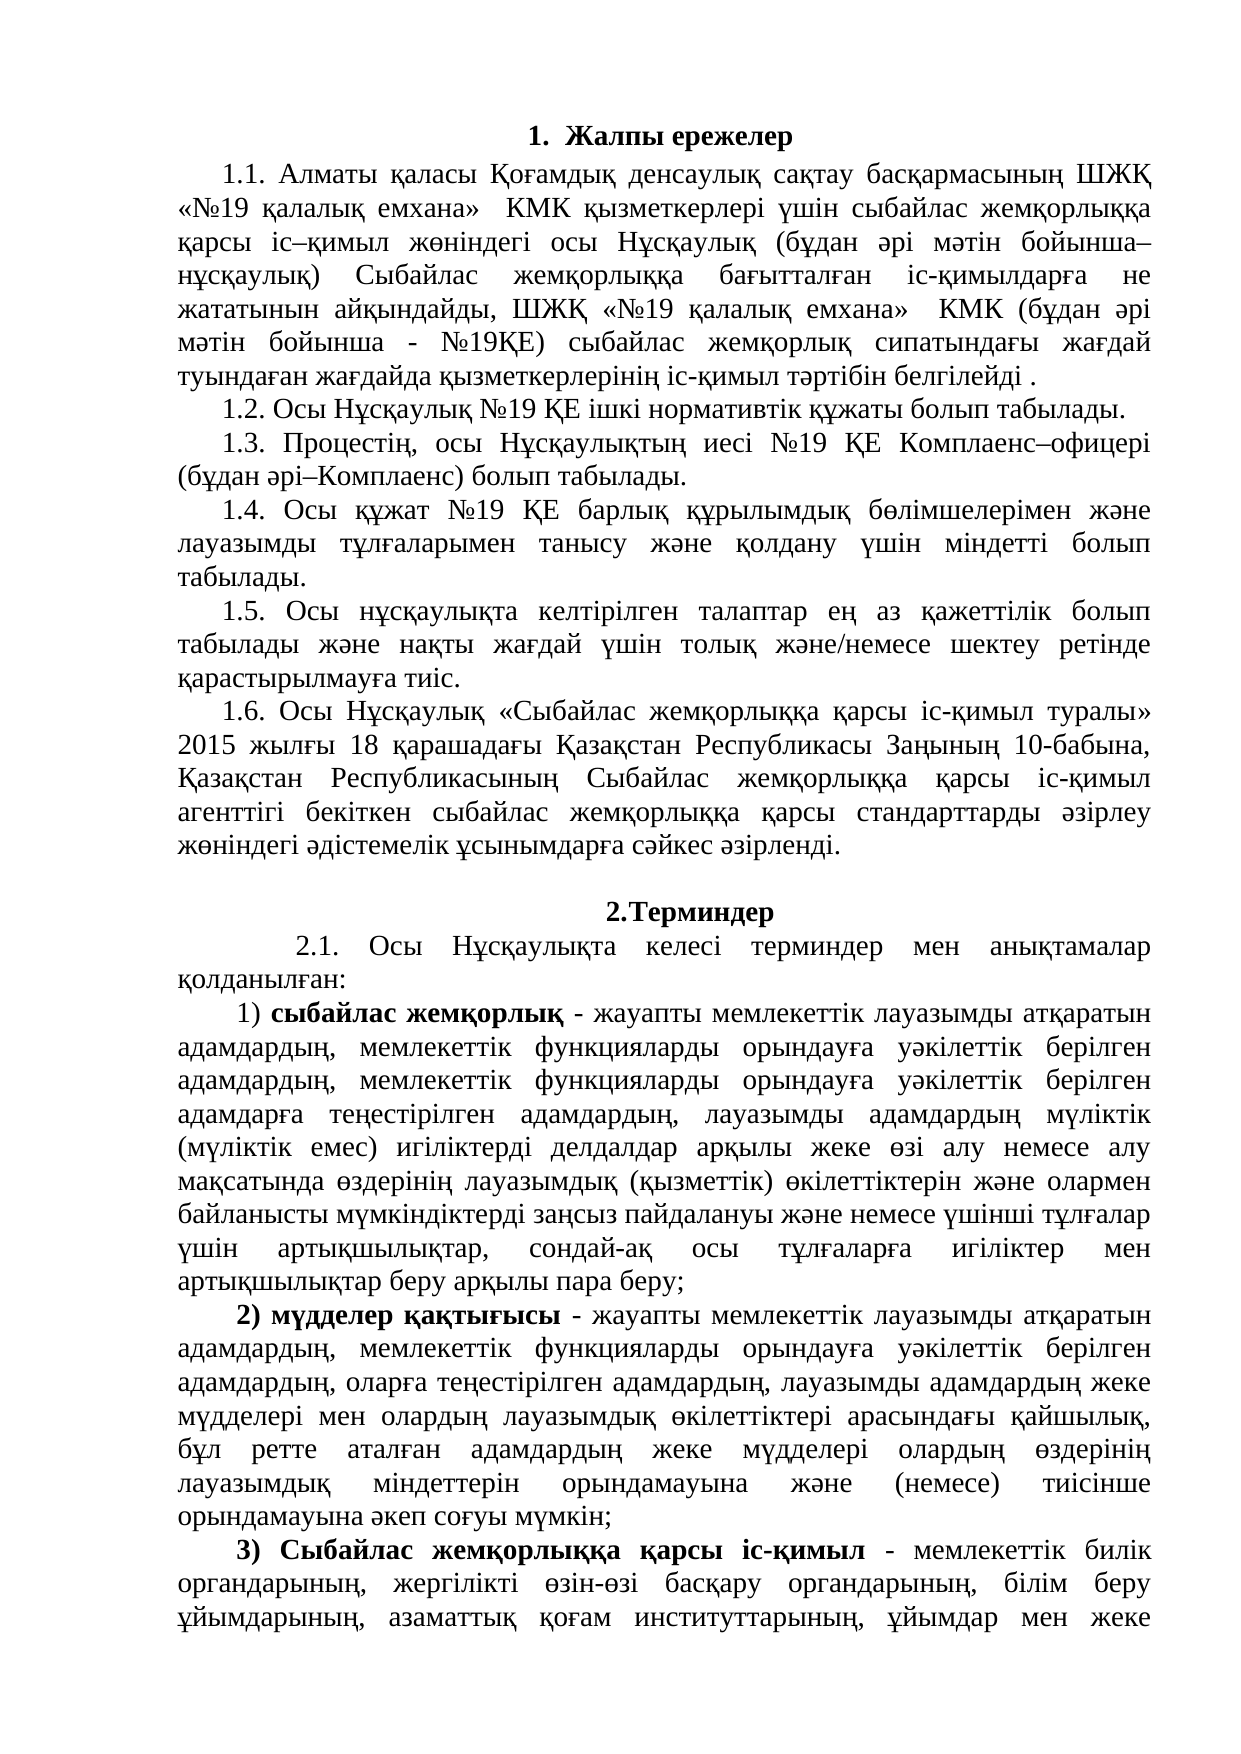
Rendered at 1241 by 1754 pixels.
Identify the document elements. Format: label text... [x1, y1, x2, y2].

list Жалпы ережелер [169, 118, 1152, 152]
text 2) мүдделер қақтығысы - жауапты мемлекеттік лауазымды атқаратын адамдардың, мемлекеттік функцияларды орындауға уәкілеттік берілген адамдардың, оларға теңестірілген адамдардың, лауазымды адамдардың жеке мүдделері мен олардың лауазымдық өкілеттіктері арасындағы қайшылық, бұл ретте аталған адамдардың жеке мүдделері олардың өздерінің лауазымдық міндеттерін орындамауына және (немесе) тиісінше орындамауына әкеп соғуы мүмкін; [177, 1297, 1152, 1532]
text 1.1. Алматы қаласы Қоғамдық денсаулық сақтау басқармасының ШЖҚ «№19 қалалық емхана» КМК қызметкерлері үшін сыбайлас жемқорлыққа қарсы іс–қимыл жөніндегі осы Нұсқаулық (бұдан әрі мәтін бойынша–нұсқаулық) Сыбайлас жемқорлыққа бағытталған іс-қимылдарға не жататынын айқындайды, ШЖҚ «№19 қалалық емхана» КМК (бұдан әрі мәтін бойынша - №19ҚЕ) сыбайлас жемқорлық сипатындағы жағдай туындаған жағдайда қызметкерлерінің іс-қимыл тәртібін белгілейді . [177, 157, 1152, 391]
text 1.6. Осы Нұсқаулық «Сыбайлас жемқорлыққа қарсы іс-қимыл туралы» 2015 жылғы 18 қарашадағы Қазақстан Республикасы Заңының 10-бабына, Қазақстан Республикасының Сыбайлас жемқорлыққа қарсы іс-қимыл агенттігі бекіткен сыбайлас жемқорлыққа қарсы стандарттарды әзірлеу жөніндегі әдістемелік ұсынымдарға сәйкес әзірленді. [177, 693, 1152, 861]
text 1.3. Процестің, осы Нұсқаулықтың иесі №19 ҚЕ Комплаенс–офицері (бұдан әрі–Комплаенс) болып табылады. [177, 425, 1152, 492]
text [177, 1532, 1152, 1632]
text 1.4. Осы құжат №19 ҚЕ барлық құрылымдық бөлімшелерімен және лауазымды тұлғаларымен танысу және қолдану үшін міндетті болып табылады. [177, 492, 1152, 593]
text 2.1. Осы Нұсқаулықта келесі терминдер мен анықтамалар қолданылған: [177, 928, 1152, 995]
text 1.5. Осы нұсқаулықта келтірілген талаптар ең аз қажеттілік болып табылады және нақты жағдай үшін толық және/немесе шектеу ретінде қарастырылмауға тиіс. [177, 593, 1152, 693]
text 1) сыбайлас жемқорлық - жауапты мемлекеттік лауазымды атқаратын адамдардың, мемлекеттік функцияларды орындауға уәкілеттік берілген адамдардың, мемлекеттік функцияларды орындауға уәкілеттік берілген адамдарға теңестірілген адамдардың, лауазымды адамдардың мүліктік (мүліктік емес) игіліктерді делдалдар арқылы жеке өзі алу немесе алу мақсатында өздерінің лауазымдық (қызметтік) өкілеттіктерін және олармен байланысты мүмкіндіктерді заңсыз пайдалануы және немесе үшінші тұлғалар үшін артықшылықтар, сондай-ақ осы тұлғаларға игіліктер мен артықшылықтар беру арқылы пара беру; [177, 995, 1152, 1297]
text 1.2. Осы Нұсқаулық №19 ҚЕ ішкі нормативтік құжаты болып табылады. [177, 391, 1152, 425]
list Терминдер [222, 894, 1152, 928]
